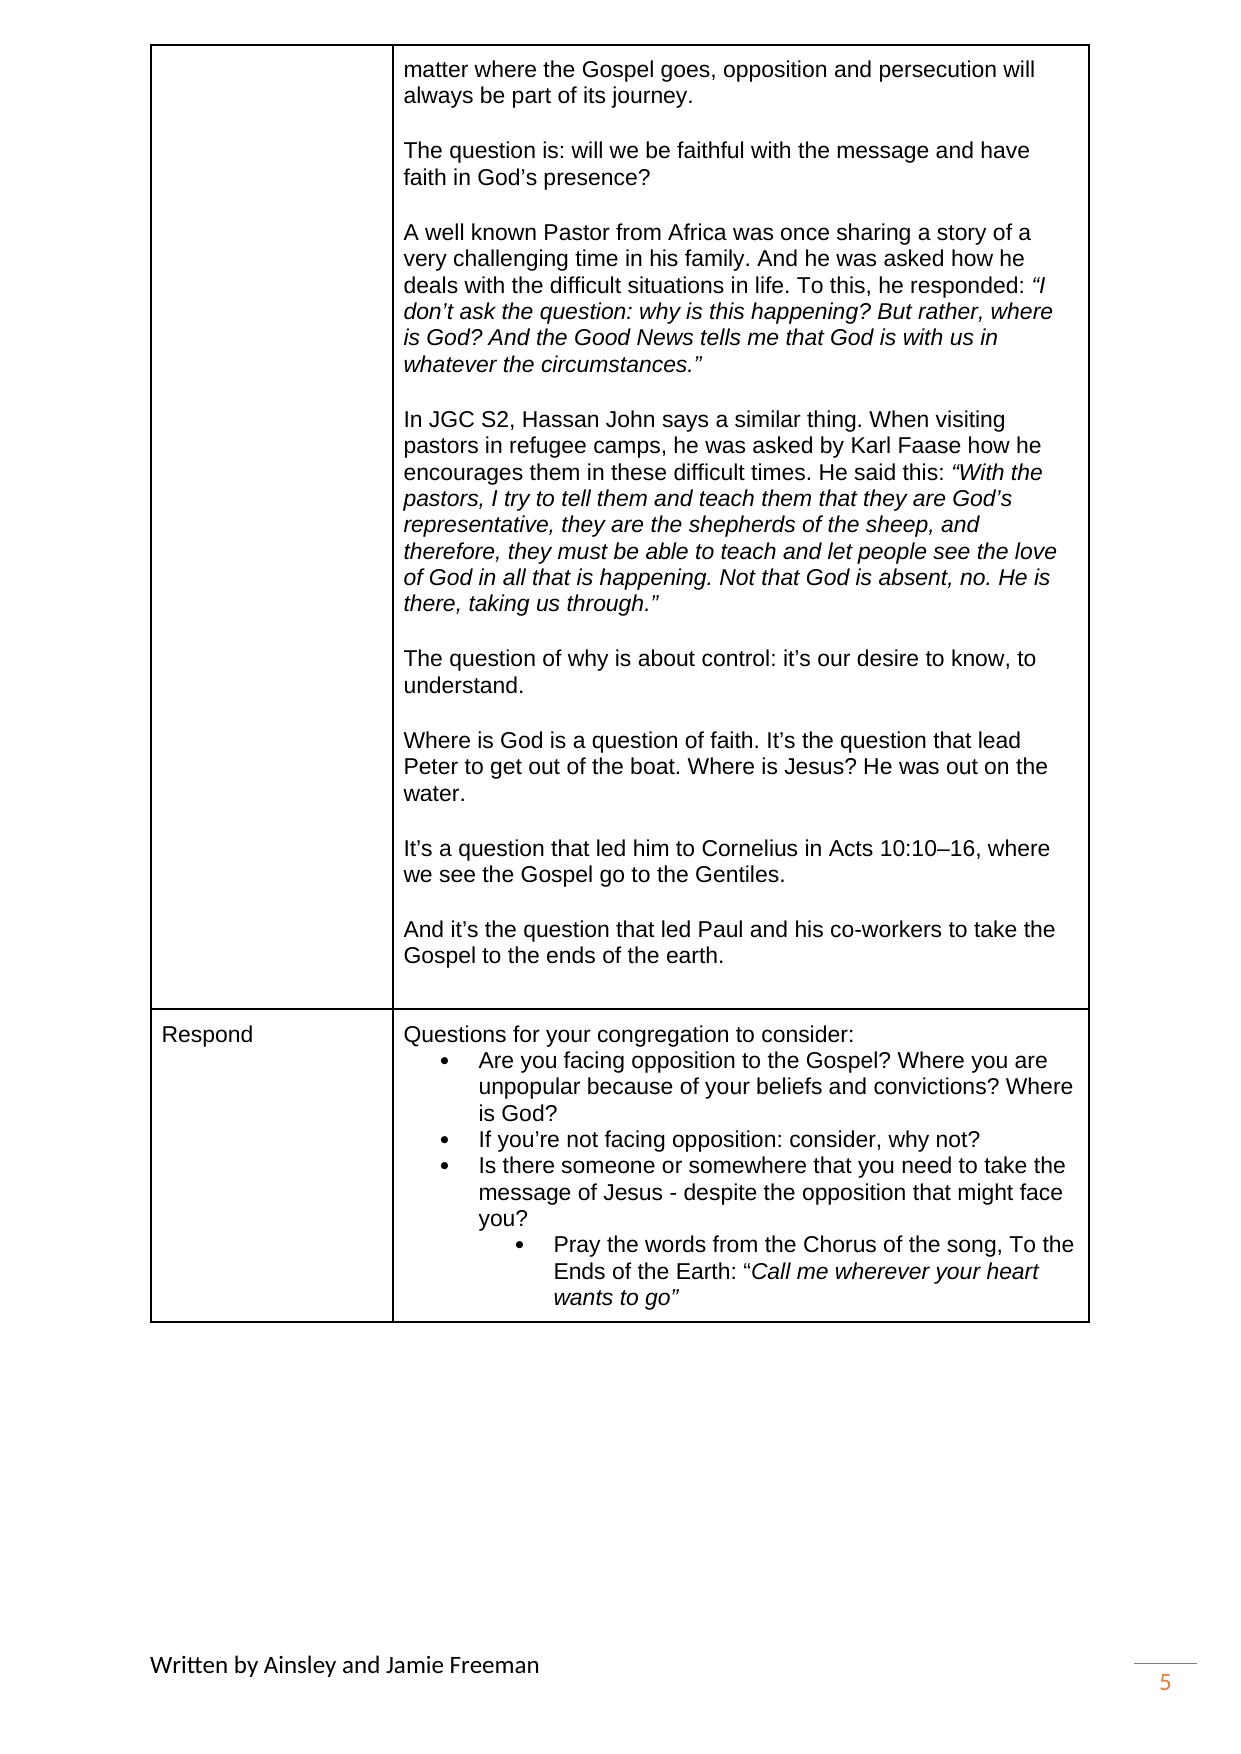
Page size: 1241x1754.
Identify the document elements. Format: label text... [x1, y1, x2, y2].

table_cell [394, 46, 1088, 1008]
table_cell Questions for your congregation to consider: Are you facing opposition to the Gospel? Where you are unpopular because of your beliefs and convictions? Where is God? If you’re not facing opposition: consider, why not? Is there someone or somewhere that you need to take the message of Jesus - despite the opposition that might face you? Pray the words from the Chorus of the song, To the Ends of the Earth: “Call me wherever your heart wants to go” [394, 1010, 1088, 1321]
table_cell Respond [152, 1010, 392, 1321]
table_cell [152, 46, 392, 1008]
